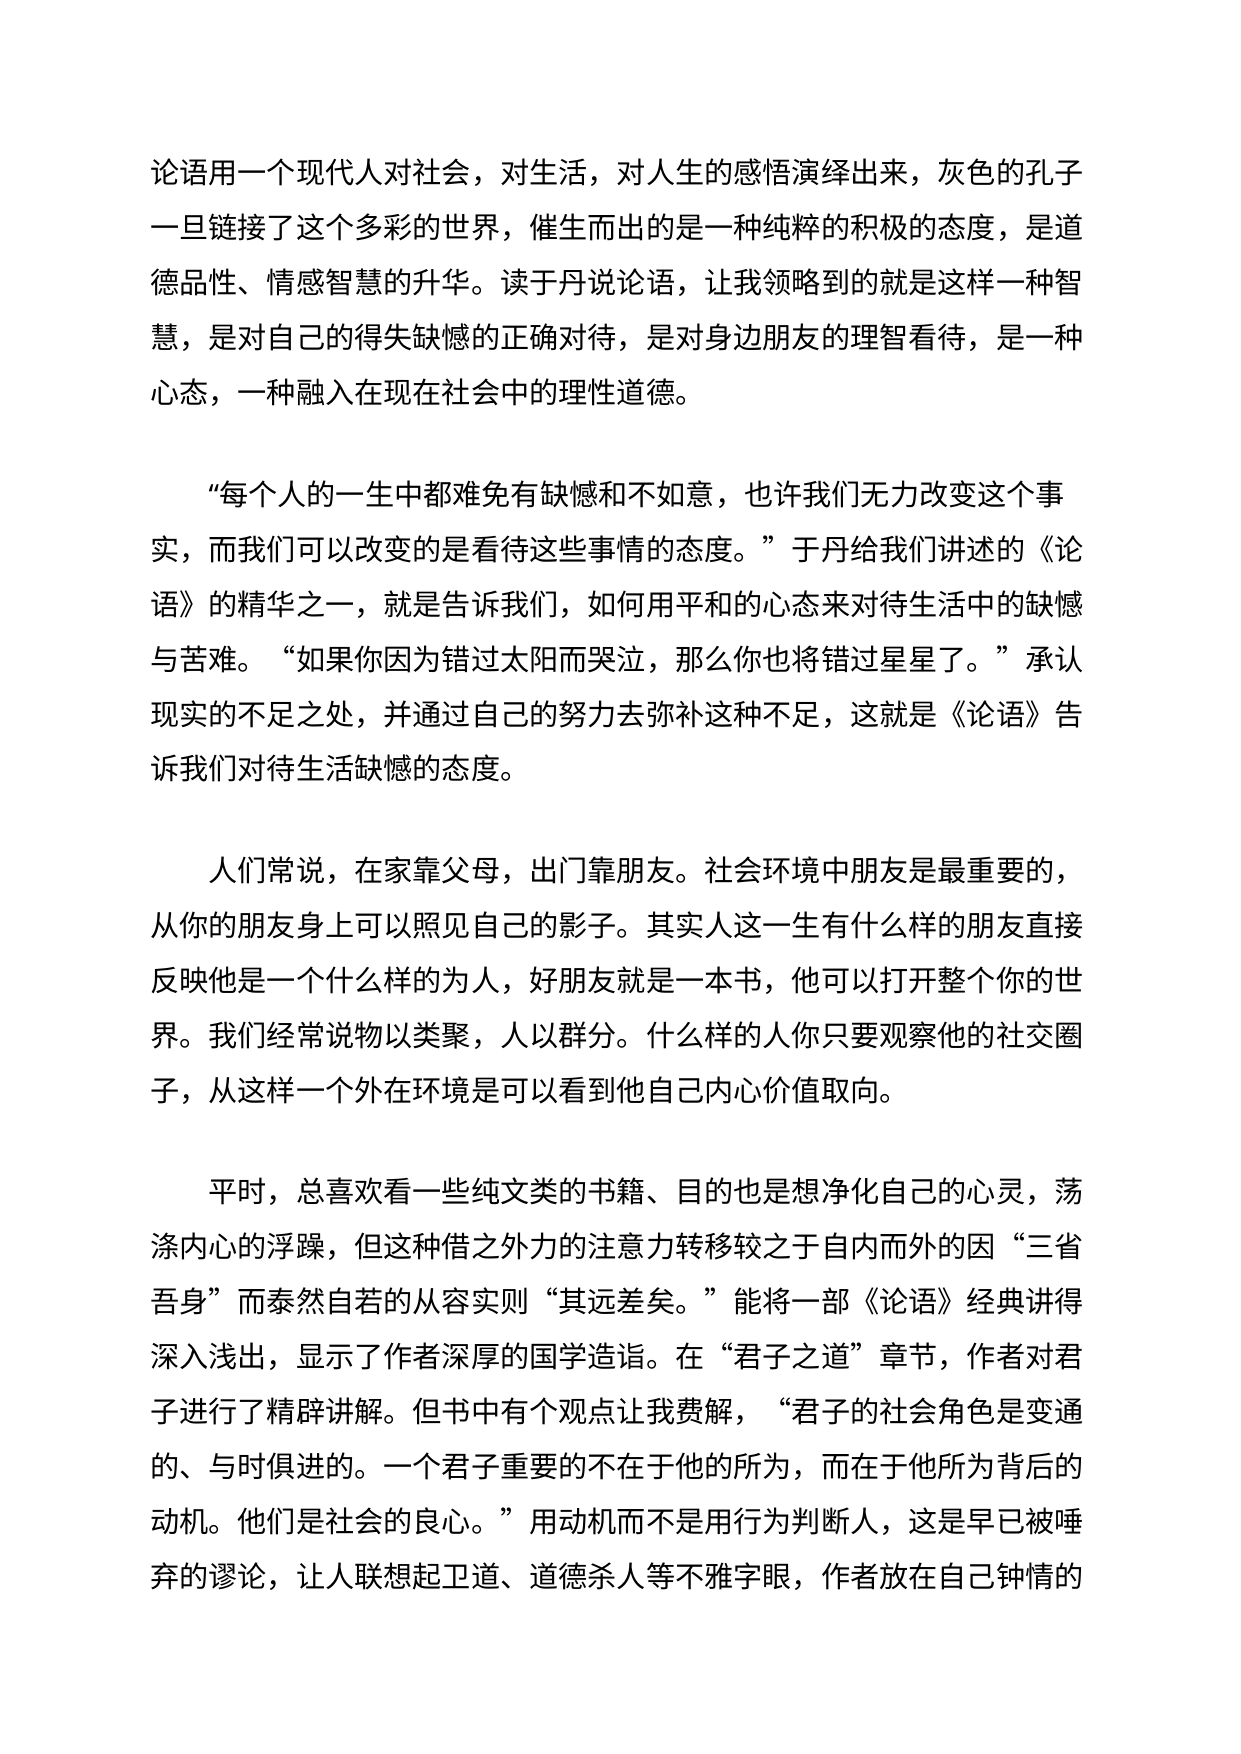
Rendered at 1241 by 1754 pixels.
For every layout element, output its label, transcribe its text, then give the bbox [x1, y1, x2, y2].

text “每个人的一生中都难免有缺憾和不如意，也许我们无力改变这个事实，而我们可以改变的是看待这些事情的态度。”于丹给我们讲述的《论语》的精华之一，就是告诉我们，如何用平和的心态来对待生活中的缺憾与苦难。“如果你因为错过太阳而哭泣，那么你也将错过星星了。”承认现实的不足之处，并通过自己的努力去弥补这种不足，这就是《论语》告诉我们对待生活缺憾的态度。 [150, 471, 1090, 788]
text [150, 1169, 1090, 1596]
text 人们常说，在家靠父母，出门靠朋友。社会环境中朋友是最重要的，从你的朋友身上可以照见自己的影子。其实人这一生有什么样的朋友直接反映他是一个什么样的为人，好朋友就是一本书，他可以打开整个你的世界。我们经常说物以类聚，人以群分。什么样的人你只要观察他的社交圈子，从这样一个外在环境是可以看到他自己内心价值取向。 [150, 848, 1090, 1109]
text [150, 150, 1090, 412]
